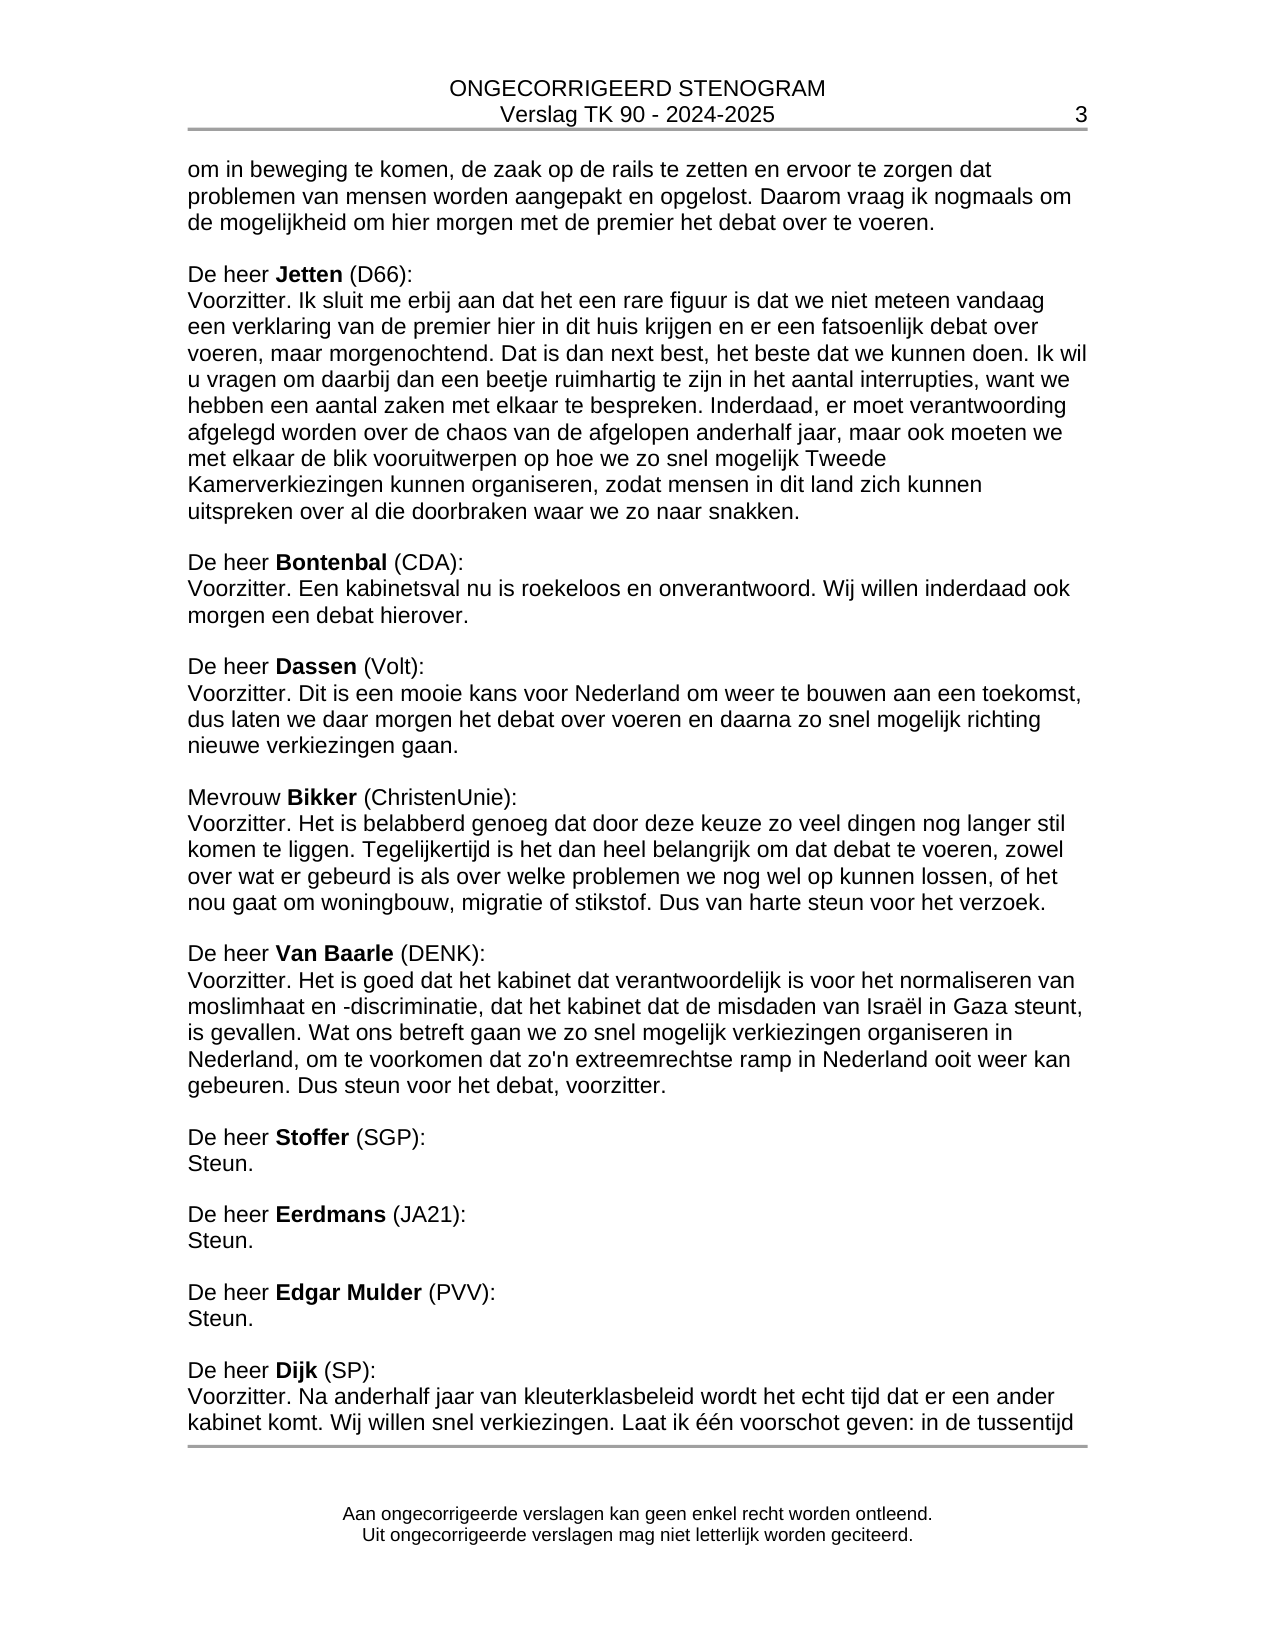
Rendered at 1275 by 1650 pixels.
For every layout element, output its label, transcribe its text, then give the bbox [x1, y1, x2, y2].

text De heer Edgar Mulder (PVV): Steun. [187, 1279, 1087, 1332]
text De heer Eerdmans (JA21): Steun. [187, 1201, 1087, 1254]
text De heer Van Baarle (DENK): Voorzitter. Het is goed dat het kabinet dat verantwoordelijk is voor het normaliseren van moslimhaat en -discriminatie, dat het kabinet dat de misdaden van Israël in Gaza steunt, is gevallen. Wat ons betreft gaan we zo snel mogelijk verkiezingen organiseren in Nederland, om te voorkomen dat zo'n extreemrechtse ramp in Nederland ooit weer kan gebeuren. Dus steun voor het debat, voorzitter. [187, 940, 1087, 1098]
text De heer Jetten (D66): Voorzitter. Ik sluit me erbij aan dat het een rare figuur is dat we niet meteen vandaag een verklaring van de premier hier in dit huis krijgen en er een fatsoenlijk debat over voeren, maar morgenochtend. Dat is dan next best, het beste dat we kunnen doen. Ik wil u vragen om daarbij dan een beetje ruimhartig te zijn in het aantal interrupties, want we hebben een aantal zaken met elkaar te bespreken. Inderdaad, er moet verantwoording afgelegd worden over de chaos van de afgelopen anderhalf jaar, maar ook moeten we met elkaar de blik vooruitwerpen op hoe we zo snel mogelijk Tweede Kamerverkiezingen kunnen organiseren, zodat mensen in dit land zich kunnen uitspreken over al die doorbraken waar we zo naar snakken. [187, 261, 1087, 524]
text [187, 156, 1087, 236]
text De heer Stoffer (SGP): Steun. [187, 1123, 1087, 1176]
text De heer Bontenbal (CDA): Voorzitter. Een kabinetsval nu is roekeloos en onverantwoord. Wij willen inderdaad ook morgen een debat hierover. [187, 549, 1087, 628]
text De heer Dassen (Volt): Voorzitter. Dit is een mooie kans voor Nederland om weer te bouwen aan een toekomst, dus laten we daar morgen het debat over voeren en daarna zo snel mogelijk richting nieuwe verkiezingen gaan. [187, 653, 1087, 758]
text Mevrouw Bikker (ChristenUnie): Voorzitter. Het is belabberd genoeg dat door deze keuze zo veel dingen nog langer stil komen te liggen. Tegelijkertijd is het dan heel belangrijk om dat debat te voeren, zowel over wat er gebeurd is als over welke problemen we nog wel op kunnen lossen, of het nou gaat om woningbouw, migratie of stikstof. Dus van harte steun voor het verzoek. [187, 783, 1087, 915]
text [187, 1357, 1087, 1436]
